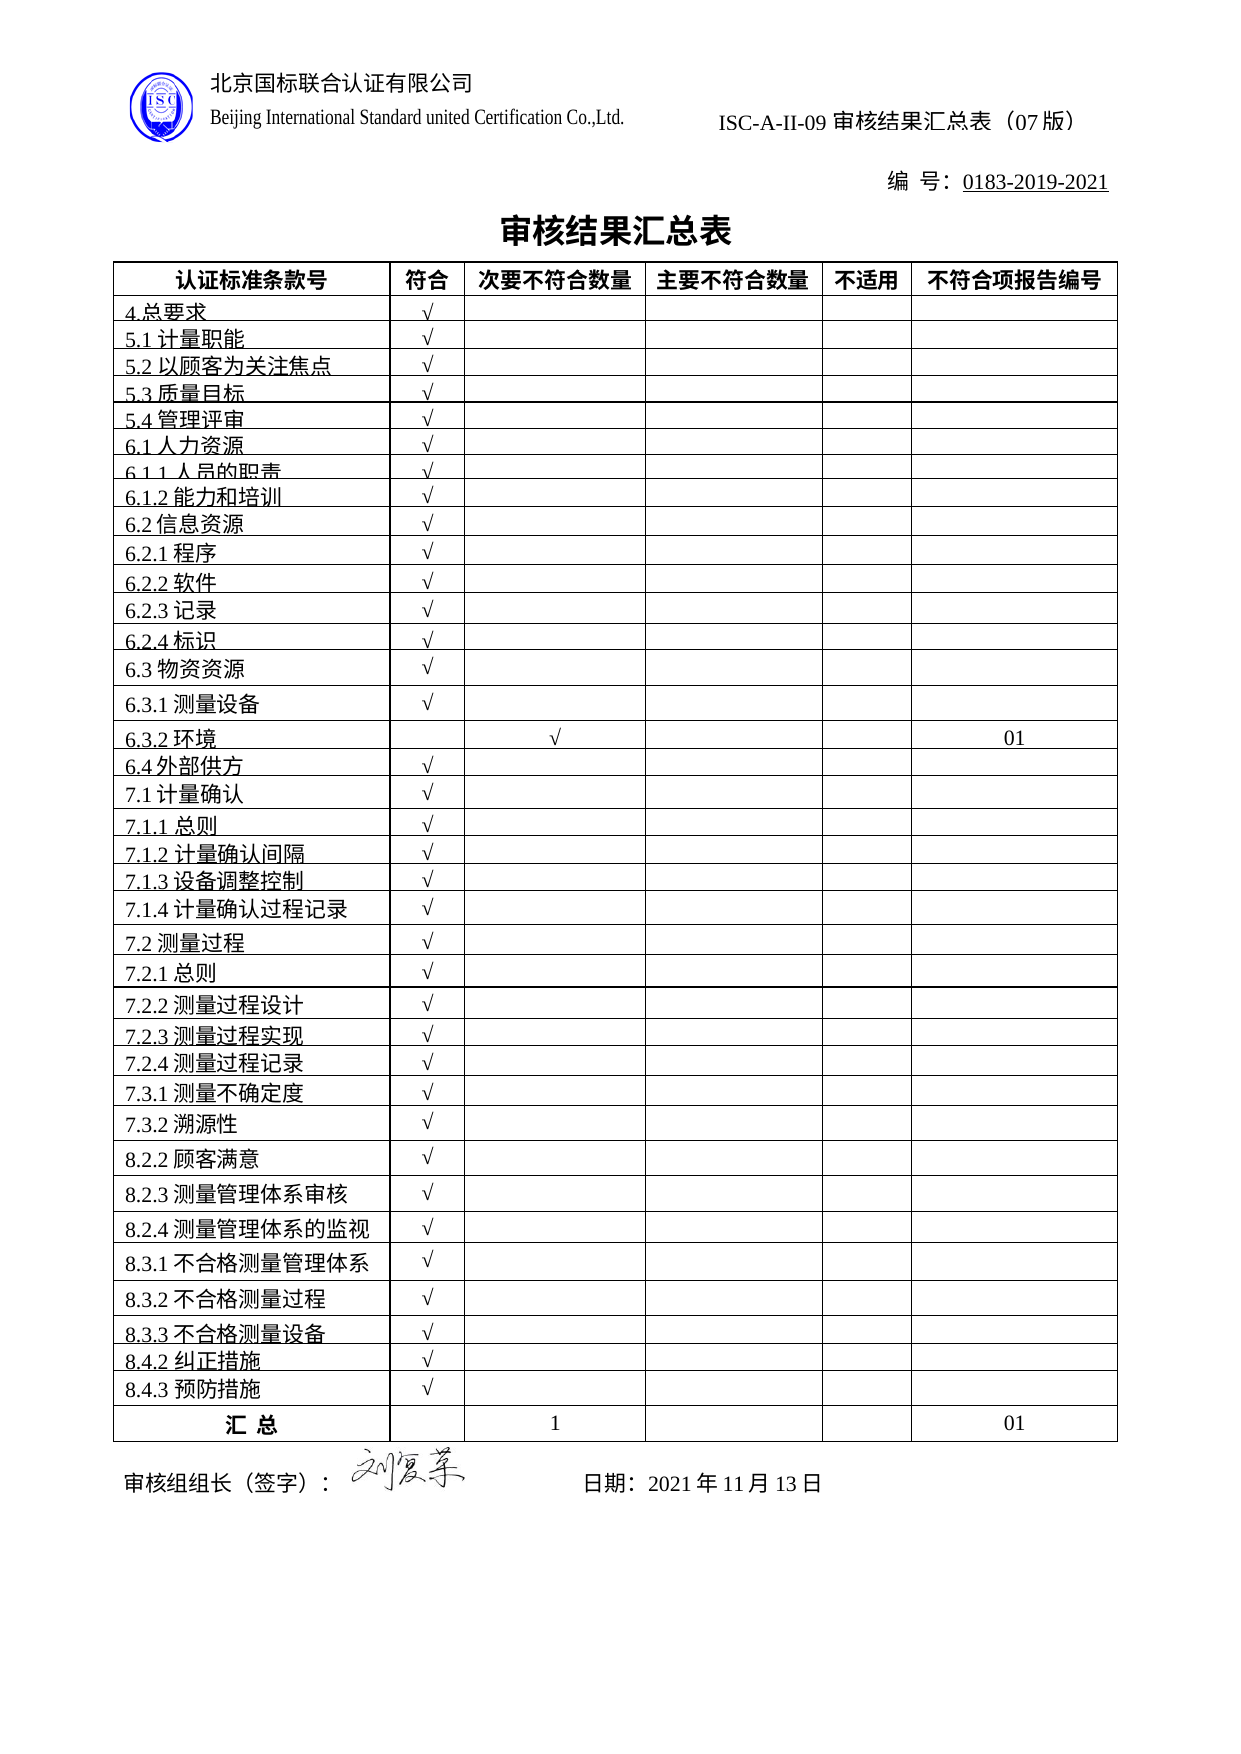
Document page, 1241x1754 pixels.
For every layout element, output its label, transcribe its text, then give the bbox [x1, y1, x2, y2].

table_cell [823, 1076, 911, 1105]
table_cell √ [391, 686, 464, 720]
table_cell [823, 429, 911, 454]
table_cell [912, 809, 1117, 835]
table_cell √ [391, 1344, 464, 1370]
table_cell [823, 1106, 911, 1140]
table_cell 8.2.4测量管理体系的监视 [114, 1212, 389, 1242]
table_cell [912, 891, 1117, 924]
table_cell [912, 1106, 1117, 1140]
table_cell [823, 455, 911, 478]
table_cell √ [391, 1141, 464, 1175]
table_cell [465, 864, 645, 890]
table_cell √ [391, 376, 464, 401]
table_cell [465, 593, 645, 623]
table_cell 7.3.2溯源性 [114, 1106, 389, 1140]
table_cell [646, 686, 822, 720]
table_cell [912, 1344, 1117, 1370]
table_cell [912, 864, 1117, 890]
table_cell 6.3.1测量设备 [114, 686, 389, 720]
table_cell [646, 776, 822, 808]
table_cell [646, 1019, 822, 1045]
table_cell [912, 1281, 1117, 1315]
table_cell [391, 1406, 464, 1441]
table_cell [465, 1344, 645, 1370]
table_cell [465, 988, 645, 1017]
table_cell 5.2 以顾客为关注焦点 [114, 349, 389, 375]
table_cell [823, 1406, 911, 1441]
table_cell [465, 376, 645, 401]
table_cell 01 [912, 721, 1117, 748]
table_cell 8.4.3 预防措施 [114, 1371, 389, 1405]
table_cell [823, 593, 911, 623]
table_cell [823, 1141, 911, 1175]
table_cell [465, 650, 645, 685]
table_cell [823, 650, 911, 685]
table_cell [912, 776, 1117, 808]
table_cell 7.1.4计量确认过程记录 [114, 891, 389, 924]
table_cell [391, 721, 464, 748]
table_cell √ [391, 455, 464, 478]
table_cell [912, 686, 1117, 720]
table_cell [912, 1371, 1117, 1405]
table_cell [646, 836, 822, 863]
table_cell [646, 809, 822, 835]
table_cell [823, 536, 911, 564]
table_cell [646, 1141, 822, 1175]
table_cell √ [391, 988, 464, 1017]
table_cell [912, 749, 1117, 775]
table_cell 8.2.3测量管理体系审核 [114, 1176, 389, 1211]
table_cell [465, 776, 645, 808]
table_cell √ [391, 1046, 464, 1075]
table_cell [912, 650, 1117, 685]
table_cell [823, 1243, 911, 1280]
table_cell [823, 1344, 911, 1370]
table_cell [646, 565, 822, 592]
table_cell 7.1.1 总则 [114, 809, 389, 835]
table_cell [912, 1019, 1117, 1045]
table_cell 6.3 物资资源 [114, 650, 389, 685]
table_cell √ [391, 479, 464, 506]
table_cell [465, 429, 645, 454]
table_cell 6.2.4标识 [114, 624, 389, 649]
table_cell 6.1.2能力和培训 [114, 479, 389, 506]
table_cell 7.1.2 计量确认间隔 [114, 836, 389, 863]
table_cell [465, 296, 645, 320]
table_cell [465, 809, 645, 835]
table_cell [912, 624, 1117, 649]
table_cell [823, 376, 911, 401]
table_cell 5.3 质量目标 [114, 376, 389, 401]
table_cell [912, 1141, 1117, 1175]
table_cell [465, 955, 645, 986]
table_cell [912, 321, 1117, 348]
table_cell √ [391, 925, 464, 954]
table_cell [465, 536, 645, 564]
table_cell 6.4外部供方 [114, 749, 389, 775]
table_cell [465, 749, 645, 775]
table_cell 7.2.2测量过程设计 [114, 988, 389, 1017]
table_cell [646, 1076, 822, 1105]
table_cell [465, 349, 645, 375]
table_cell [646, 1371, 822, 1405]
table_header 不符合项报告编号 [912, 263, 1117, 295]
table_cell [465, 1212, 645, 1242]
table_cell [465, 1316, 645, 1342]
table_cell [646, 988, 822, 1017]
table_cell √ [391, 624, 464, 649]
table_cell [912, 1212, 1117, 1242]
table_cell √ [391, 1243, 464, 1280]
picture [129, 72, 192, 141]
table_cell √ [391, 1076, 464, 1105]
table_cell [912, 536, 1117, 564]
table_cell [646, 1046, 822, 1075]
table_cell √ [391, 650, 464, 685]
table_cell [646, 507, 822, 534]
table_cell [823, 1316, 911, 1342]
table_cell 5.1 计量职能 [114, 321, 389, 348]
table_cell [912, 349, 1117, 375]
table_cell √ [391, 296, 464, 320]
table_cell [823, 1281, 911, 1315]
table_cell √ [391, 955, 464, 986]
table_cell [646, 1106, 822, 1140]
table_cell [465, 1019, 645, 1045]
table_cell [823, 565, 911, 592]
table_cell [646, 1316, 822, 1342]
table_header 认证标准条款号 [114, 263, 389, 295]
table_cell [912, 1046, 1117, 1075]
table_cell 8.3.2不合格测量过程 [114, 1281, 389, 1315]
table_cell √ [391, 864, 464, 890]
table_cell [823, 1046, 911, 1075]
table_cell 01 [912, 1406, 1117, 1441]
table_cell [823, 349, 911, 375]
table_cell √ [391, 809, 464, 835]
table_cell [465, 1046, 645, 1075]
table_cell √ [391, 1106, 464, 1140]
table_cell 1 [465, 1406, 645, 1441]
table_cell [646, 593, 822, 623]
table_cell [465, 925, 645, 954]
table_cell [465, 1176, 645, 1211]
table_cell √ [391, 536, 464, 564]
table_cell 6.1.1人员的职责 [114, 455, 389, 478]
table_cell 6.1人力资源 [114, 429, 389, 454]
table_cell [823, 891, 911, 924]
table_cell [823, 864, 911, 890]
table_cell [912, 1076, 1117, 1105]
table_cell [823, 321, 911, 348]
table_cell √ [391, 593, 464, 623]
table_cell 7.1计量确认 [114, 776, 389, 808]
table_cell √ [391, 1281, 464, 1315]
table_cell √ [391, 1019, 464, 1045]
table_cell [646, 479, 822, 506]
table_cell [646, 650, 822, 685]
table_cell [823, 507, 911, 534]
table_cell [646, 624, 822, 649]
table_cell √ [391, 749, 464, 775]
table_cell 6.2信息资源 [114, 507, 389, 534]
table_cell [465, 1141, 645, 1175]
table_cell [646, 403, 822, 428]
table_cell [465, 836, 645, 863]
table_cell [912, 593, 1117, 623]
table_cell [465, 686, 645, 720]
table_cell [823, 776, 911, 808]
table_header 符合 [391, 263, 464, 295]
table_cell [912, 429, 1117, 454]
table_cell [646, 455, 822, 478]
table_cell 5.4 管理评审 [114, 403, 389, 428]
table_cell [912, 925, 1117, 954]
table_cell √ [391, 1371, 464, 1405]
table_cell [465, 403, 645, 428]
table_cell [823, 836, 911, 863]
table_cell √ [391, 1212, 464, 1242]
table_cell [823, 479, 911, 506]
table_cell 8.3.1不合格测量管理体系 [114, 1243, 389, 1280]
table_cell [465, 455, 645, 478]
table_cell 7.2 测量过程 [114, 925, 389, 954]
table_cell [823, 721, 911, 748]
table_cell [912, 507, 1117, 534]
table_cell 8.3.3不合格测量设备 [114, 1316, 389, 1342]
table_cell √ [391, 565, 464, 592]
table_cell 6.2.1程序 [114, 536, 389, 564]
table_cell [912, 836, 1117, 863]
table_cell [646, 349, 822, 375]
table_cell [823, 1212, 911, 1242]
table_cell 7.2.3测量过程实现 [114, 1019, 389, 1045]
table_cell [912, 988, 1117, 1017]
table_cell [912, 1316, 1117, 1342]
table_header 次要不符合数量 [465, 263, 645, 295]
table_cell [912, 479, 1117, 506]
table_cell [646, 321, 822, 348]
table_cell √ [391, 1316, 464, 1342]
table_cell [465, 565, 645, 592]
table_cell √ [391, 1176, 464, 1211]
table_cell 7.2.4测量过程记录 [114, 1046, 389, 1075]
table_cell [823, 686, 911, 720]
table_cell [823, 403, 911, 428]
table_cell [912, 455, 1117, 478]
table_cell [465, 624, 645, 649]
table_cell √ [391, 891, 464, 924]
table_cell [646, 296, 822, 320]
table_cell 7.3.1测量不确定度 [114, 1076, 389, 1105]
table_cell 8.4.2 纠正措施 [114, 1344, 389, 1370]
table_cell [823, 296, 911, 320]
text 审核组组长（签字）： 日期：2021年11月13日 [123, 1442, 1108, 1507]
table_cell √ [391, 507, 464, 534]
text 审核结果汇总表 [123, 196, 1108, 261]
table_cell [465, 891, 645, 924]
table_cell [912, 1243, 1117, 1280]
table_cell [465, 1076, 645, 1105]
table_cell [646, 1281, 822, 1315]
table_cell √ [391, 776, 464, 808]
table_cell [646, 1212, 822, 1242]
table_cell [465, 1243, 645, 1280]
table_cell 7.1.3设备调整控制 [114, 864, 389, 890]
table_header 主要不符合数量 [646, 263, 822, 295]
table_cell √ [391, 349, 464, 375]
table_cell [646, 536, 822, 564]
table_cell √ [391, 429, 464, 454]
table_cell 8.2.2顾客满意 [114, 1141, 389, 1175]
table_cell [823, 1019, 911, 1045]
table_cell √ [391, 836, 464, 863]
table_cell [823, 624, 911, 649]
table_cell [465, 479, 645, 506]
text 编 号：0183-2019-2021 [123, 164, 1108, 196]
table_cell [823, 955, 911, 986]
table_cell [912, 955, 1117, 986]
table_cell 4.总要求 [114, 296, 389, 320]
table_cell 7.2.1总则 [114, 955, 389, 986]
table_cell [465, 1281, 645, 1315]
table_cell 6.2.3记录 [114, 593, 389, 623]
table_cell [823, 1371, 911, 1405]
table_cell [646, 1243, 822, 1280]
table_cell 6.3.2环境 [114, 721, 389, 748]
table_cell √ [465, 721, 645, 748]
table_cell [912, 403, 1117, 428]
table_cell [912, 565, 1117, 592]
table_cell [646, 429, 822, 454]
table_cell [465, 1371, 645, 1405]
table_cell [823, 1176, 911, 1211]
table_cell [912, 1176, 1117, 1211]
table_cell 汇 总 [114, 1406, 389, 1441]
table_cell [646, 376, 822, 401]
table_cell √ [391, 403, 464, 428]
table_cell [823, 925, 911, 954]
table_cell [646, 721, 822, 748]
table_cell [646, 925, 822, 954]
table_cell [823, 749, 911, 775]
table_cell 6.2.2软件 [114, 565, 389, 592]
table_header 不适用 [823, 263, 911, 295]
table_cell [912, 296, 1117, 320]
table_cell √ [391, 321, 464, 348]
table_cell [646, 1344, 822, 1370]
table_cell [465, 507, 645, 534]
table_cell [823, 988, 911, 1017]
table_cell [646, 1406, 822, 1441]
table_cell [465, 1106, 645, 1140]
table_cell [646, 749, 822, 775]
table_cell [646, 864, 822, 890]
picture [351, 1442, 465, 1492]
table_cell [646, 955, 822, 986]
table_cell [646, 1176, 822, 1211]
table_cell [912, 376, 1117, 401]
table_cell [823, 809, 911, 835]
table_cell [646, 891, 822, 924]
table_cell [465, 321, 645, 348]
